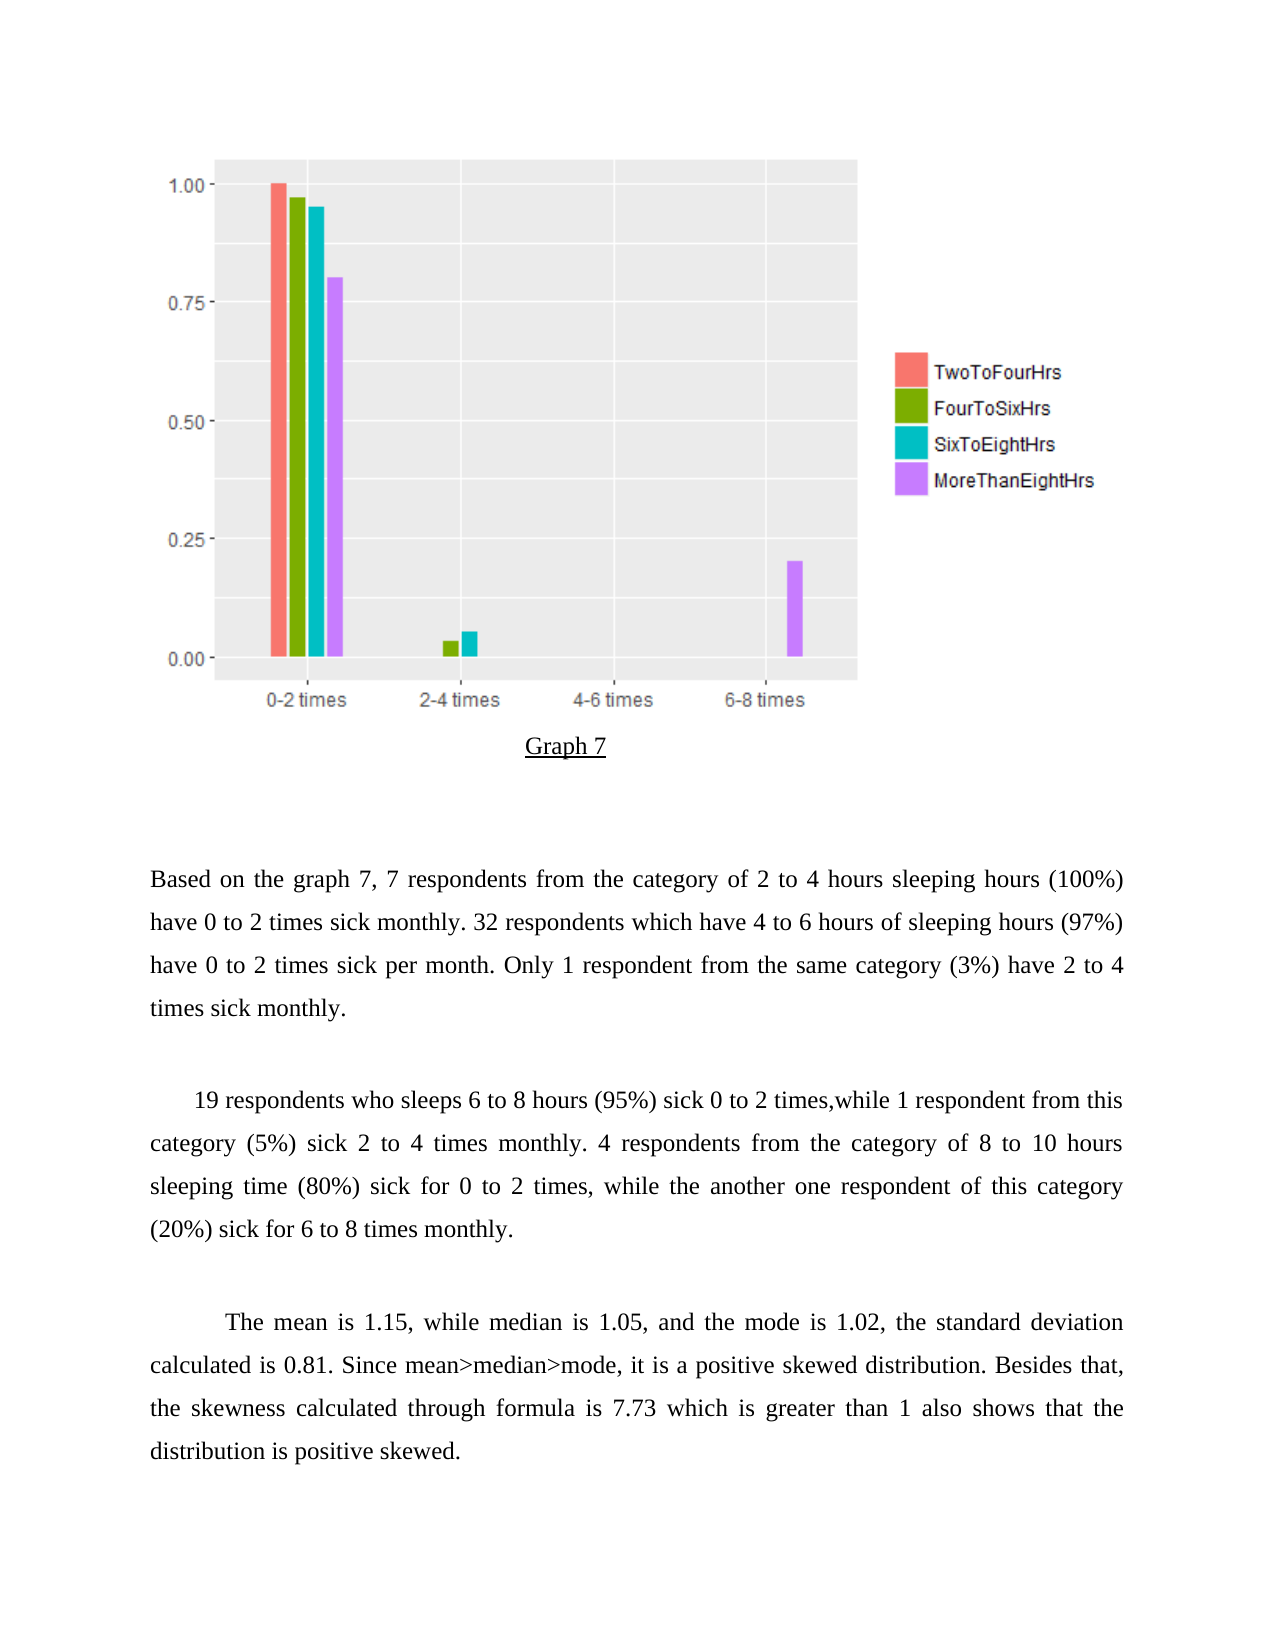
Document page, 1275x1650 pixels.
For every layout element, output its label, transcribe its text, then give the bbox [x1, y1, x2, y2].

text Based on the graph 7, 7 respondents from the category of 2 to 4 hours sleeping hours (100%) have 0 to 2 times sick monthly. 32 respondents which have 4 to 6 hours of sleeping hours (97%) have 0 to 2 times sick per month. Only 1 respondent from the same category (3%) have 2 to 4 times sick monthly. [150, 864, 1125, 1022]
text Graph 7 [450, 731, 1125, 760]
picture [157, 150, 1118, 718]
text The mean is 1.15, while median is 1.05, and the mode is 1.02, the standard deviation calculated is 0.81. Since mean>median>mode, it is a positive skewed distribution. Besides that, the skewness calculated through formula is 7.73 which is greater than 1 also shows that the distribution is positive skewed. [150, 1307, 1125, 1465]
text 19 respondents who sleeps 6 to 8 hours (95%) sick 0 to 2 times,while 1 respondent from this category (5%) sick 2 to 4 times monthly. 4 respondents from the category of 8 to 10 hours sleeping time (80%) sick for 0 to 2 times, while the another one respondent of this category (20%) sick for 6 to 8 times monthly. [150, 1085, 1125, 1243]
